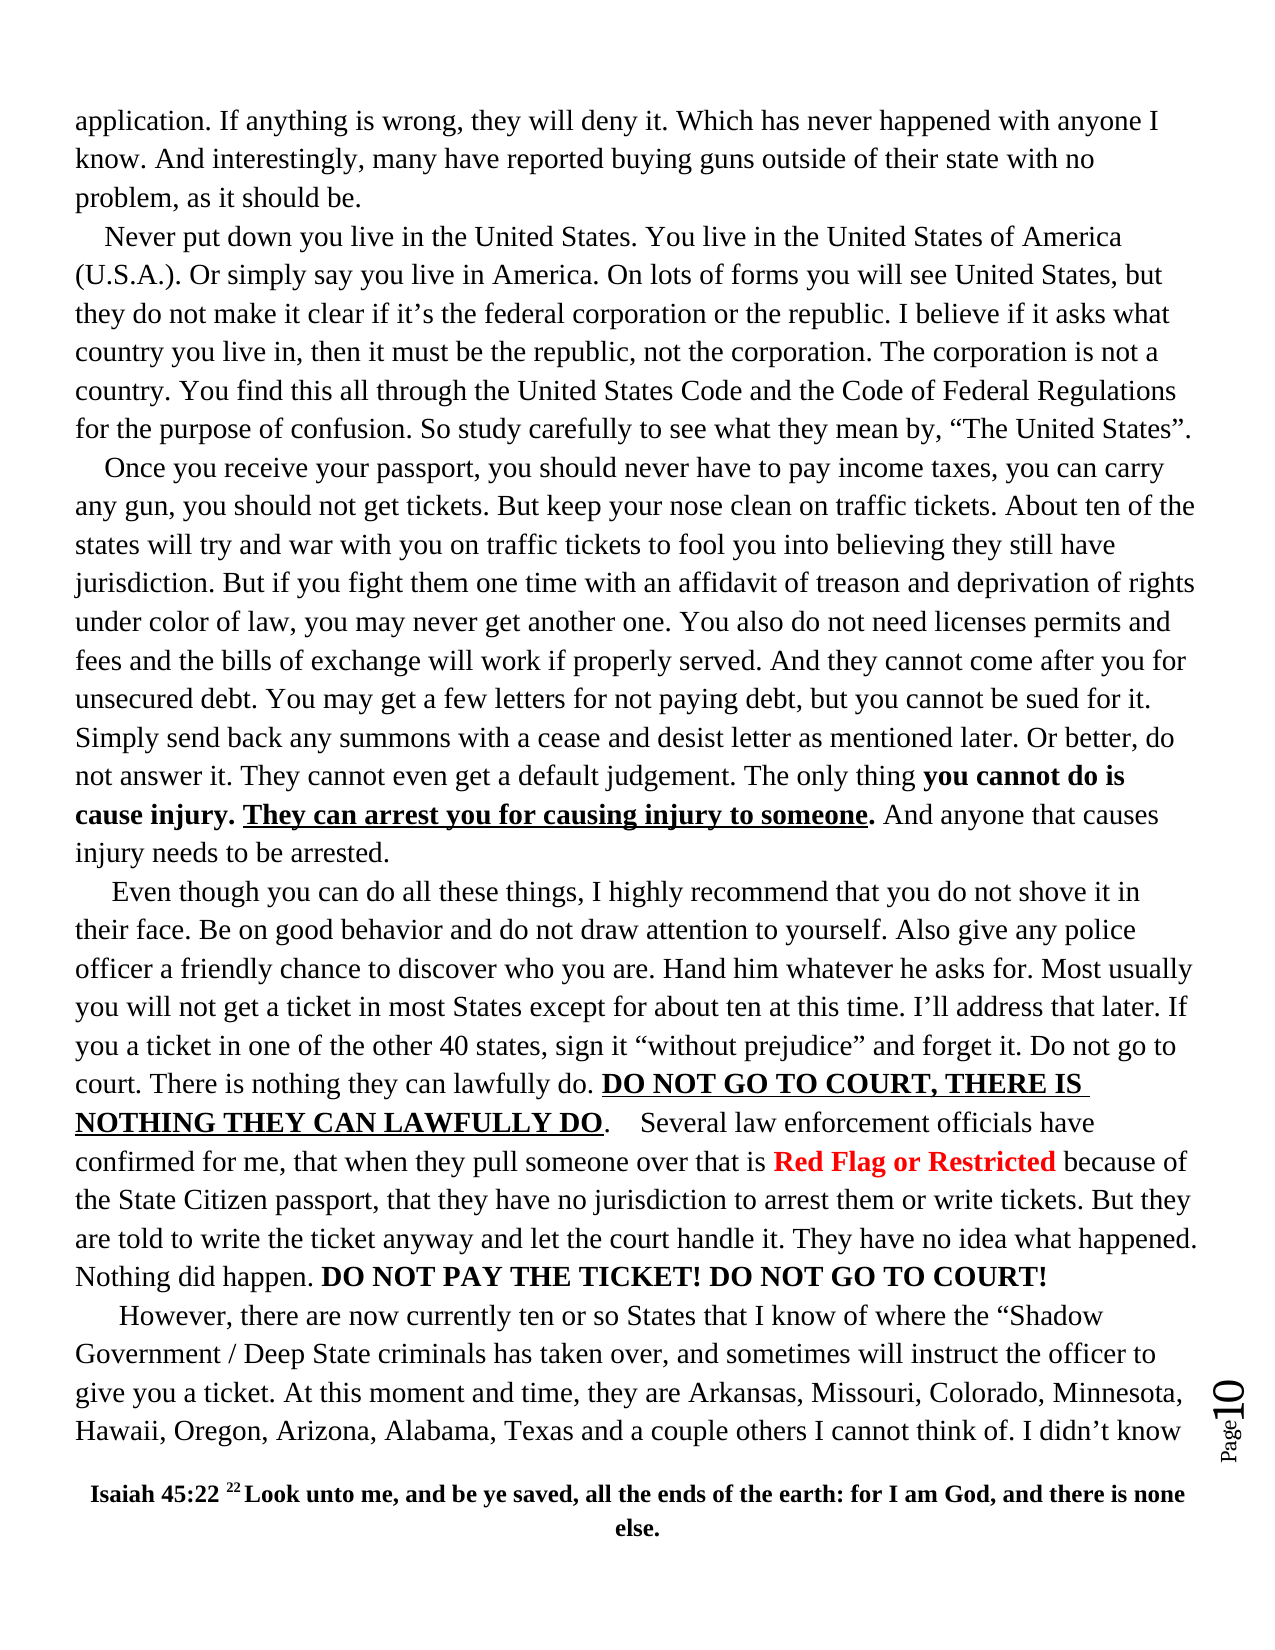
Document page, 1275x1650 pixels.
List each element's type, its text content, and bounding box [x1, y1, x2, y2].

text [75, 1298, 1200, 1447]
text Once you receive your passport, you should never have to pay income taxes, you can carry any gun, you should not get tickets. But keep your nose clean on traffic tickets. About ten of the states will try and war with you on traffic tickets to fool you into believing they still have jurisdiction. But if you fight them one time with an affidavit of treason and deprivation of rights under color of law, you may never get another one. You also do not need licenses permits and fees and the bills of exchange will work if properly served. And they cannot come after you for unsecured debt. You may get a few letters for not paying debt, but you cannot be sued for it. Simply send back any summons with a cease and desist letter as mentioned later. Or better, do not answer it. They cannot even get a default judgement. The only thing you cannot do is cause injury. They can arrest you for causing injury to someone. And anyone that causes injury needs to be arrested. [75, 450, 1200, 869]
text Never put down you live in the United States. You live in the United States of America (U.S.A.). Or simply say you live in America. On lots of forms you will see United States, but they do not make it clear if it’s the federal corporation or the republic. I believe if it asks what country you live in, then it must be the republic, not the corporation. The corporation is not a country. You find this all through the United States Code and the Code of Federal Regulations for the purpose of confusion. So study carefully to see what they mean by, “The United States”. [75, 219, 1200, 445]
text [75, 103, 1200, 214]
text Even though you can do all these things, I highly recommend that you do not shove it in their face. Be on good behavior and do not draw attention to yourself. Also give any police officer a friendly chance to discover who you are. Hand him whatever he asks for. Most usually you will not get a ticket in most States except for about ten at this time. I’ll address that later. If you a ticket in one of the other 40 states, sign it “without prejudice” and forget it. Do not go to court. There is nothing they can lawfully do. DO NOT GO TO COURT, THERE IS NOTHING THEY CAN LAWFULLY DO. Several law enforcement officials have confirmed for me, that when they pull someone over that is Red Flag or Restricted because of the State Citizen passport, that they have no jurisdiction to arrest them or write tickets. But they are told to write the ticket anyway and let the court handle it. They have no idea what happened. Nothing did happen. DO NOT PAY THE TICKET! DO NOT GO TO COURT! [75, 874, 1200, 1293]
